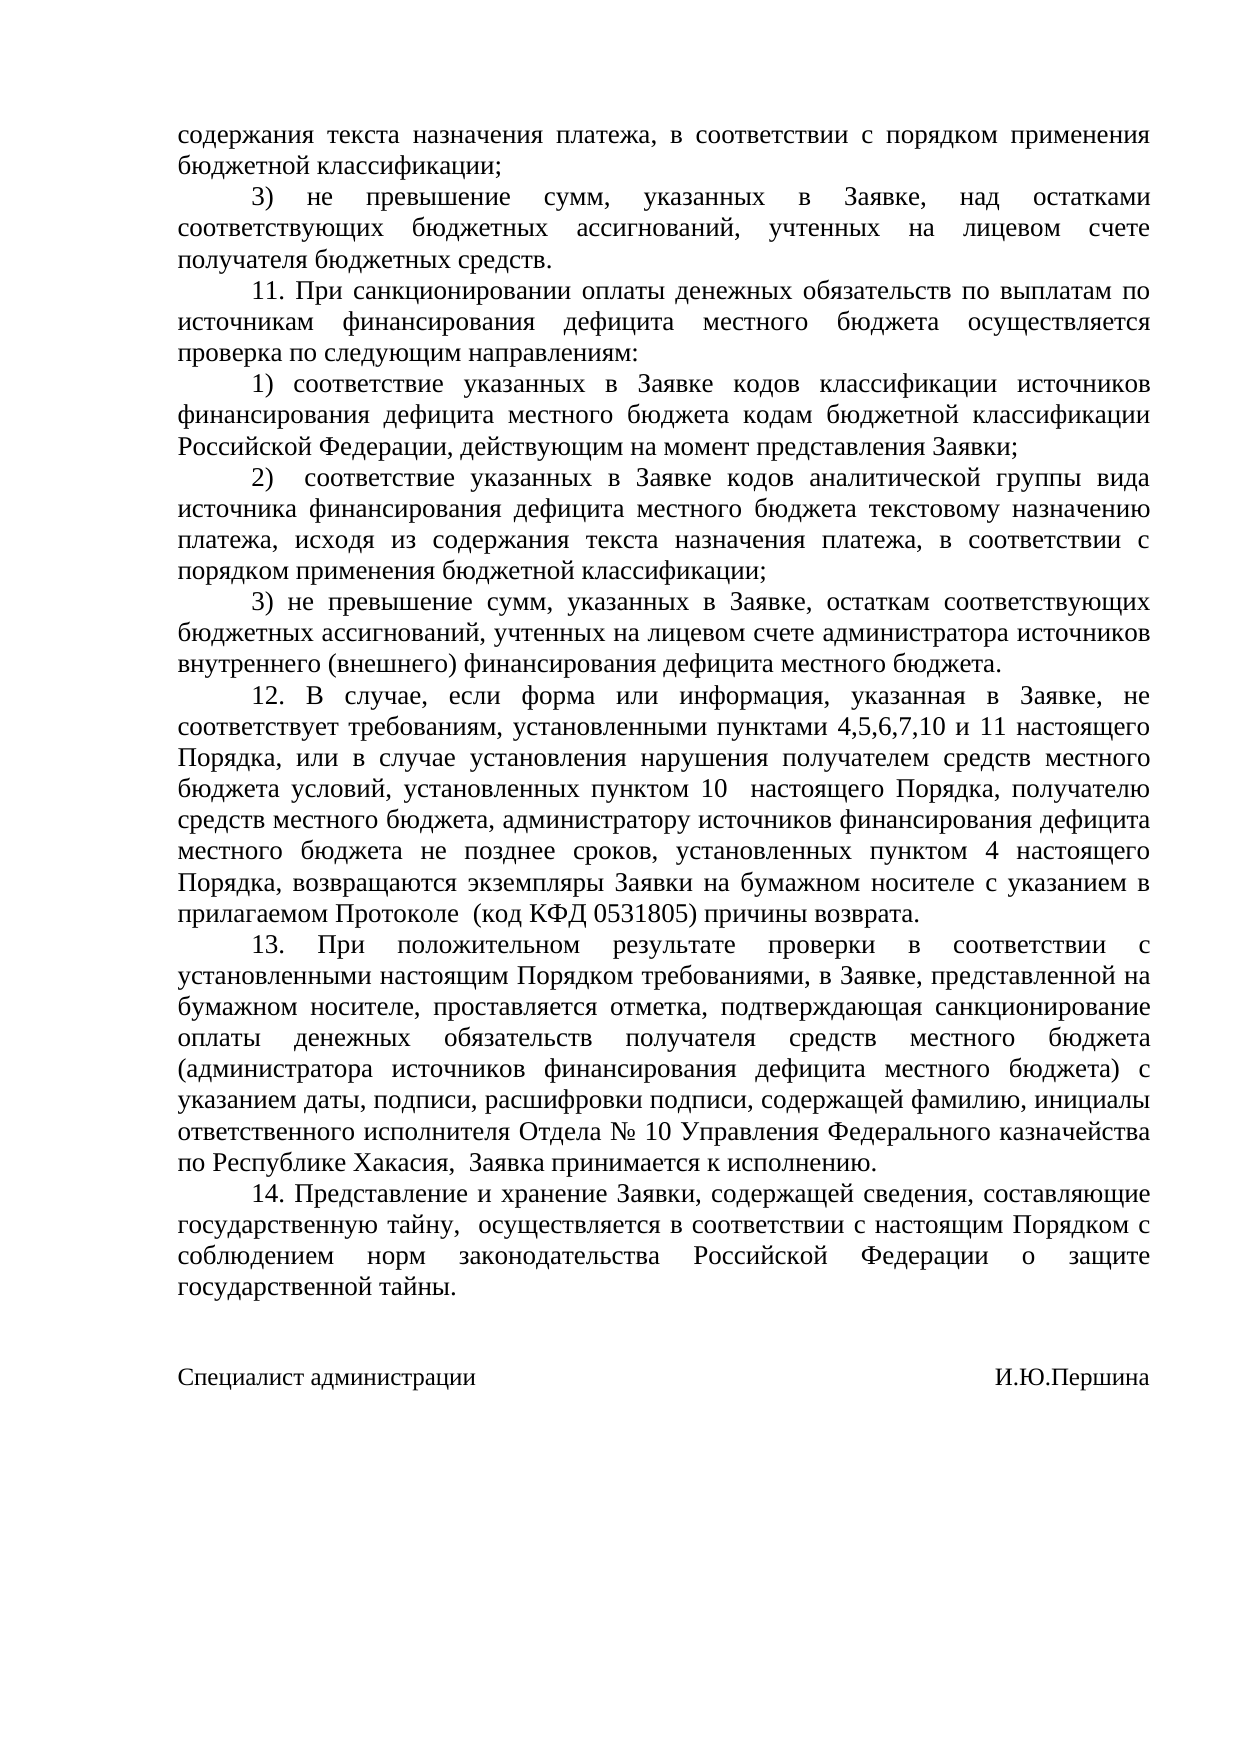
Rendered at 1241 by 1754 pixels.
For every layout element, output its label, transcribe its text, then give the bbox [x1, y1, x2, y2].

text 3) не превышение сумм, указанных в Заявке, над остатками соответствующих бюджетных ассигнований, учтенных на лицевом счете получателя бюджетных средств. [177, 180, 1152, 274]
text Специалист администрации И.Ю.Першина [177, 1362, 1152, 1390]
text 12. В случае, если форма или информация, указанная в Заявке, не соответствует требованиям, установленными пунктами 4,5,6,7,10 и 11 настоящего Порядка, или в случае установления нарушения получателем средств местного бюджета условий, установленных пунктом 10 настоящего Порядка, получателю средств местного бюджета, администратору источников финансирования дефицита местного бюджета не позднее сроков, установленных пунктом 4 настоящего Порядка, возвращаются экземпляры Заявки на бумажном носителе с указанием в прилагаемом Протоколе (код КФД 0531805) причины возврата. [177, 679, 1152, 928]
text 14. Представление и хранение Заявки, содержащей сведения, составляющие государственную тайну, осуществляется в соответствии с настоящим Порядком с соблюдением норм законодательства Российской Федерации о защите государственной тайны. [177, 1177, 1152, 1302]
text 1) соответствие указанных в Заявке кодов классификации источников финансирования дефицита местного бюджета кодам бюджетной классификации Российской Федерации, действующим на момент представления Заявки; [177, 367, 1152, 461]
text 2) соответствие указанных в Заявке кодов аналитической группы вида источника финансирования дефицита местного бюджета текстовому назначению платежа, исходя из содержания текста назначения платежа, в соответствии с порядком применения бюджетной классификации; [177, 461, 1152, 585]
text 11. При санкционировании оплаты денежных обязательств по выплатам по источникам финансирования дефицита местного бюджета осуществляется проверка по следующим направлениям: [177, 274, 1152, 367]
text 13. При положительном результате проверки в соответствии с установленными настоящим Порядком требованиями, в Заявке, представленной на бумажном носителе, проставляется отметка, подтверждающая санкционирование оплаты денежных обязательств получателя средств местного бюджета (администратора источников финансирования дефицита местного бюджета) с указанием даты, подписи, расшифровки подписи, содержащей фамилию, инициалы ответственного исполнителя Отдела № 10 Управления Федерального казначейства по Республике Хакасия, Заявка принимается к исполнению. [177, 928, 1152, 1177]
text 3) не превышение сумм, указанных в Заявке, остаткам соответствующих бюджетных ассигнований, учтенных на лицевом счете администратора источников внутреннего (внешнего) финансирования дефицита местного бюджета. [177, 585, 1152, 679]
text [177, 118, 1152, 180]
